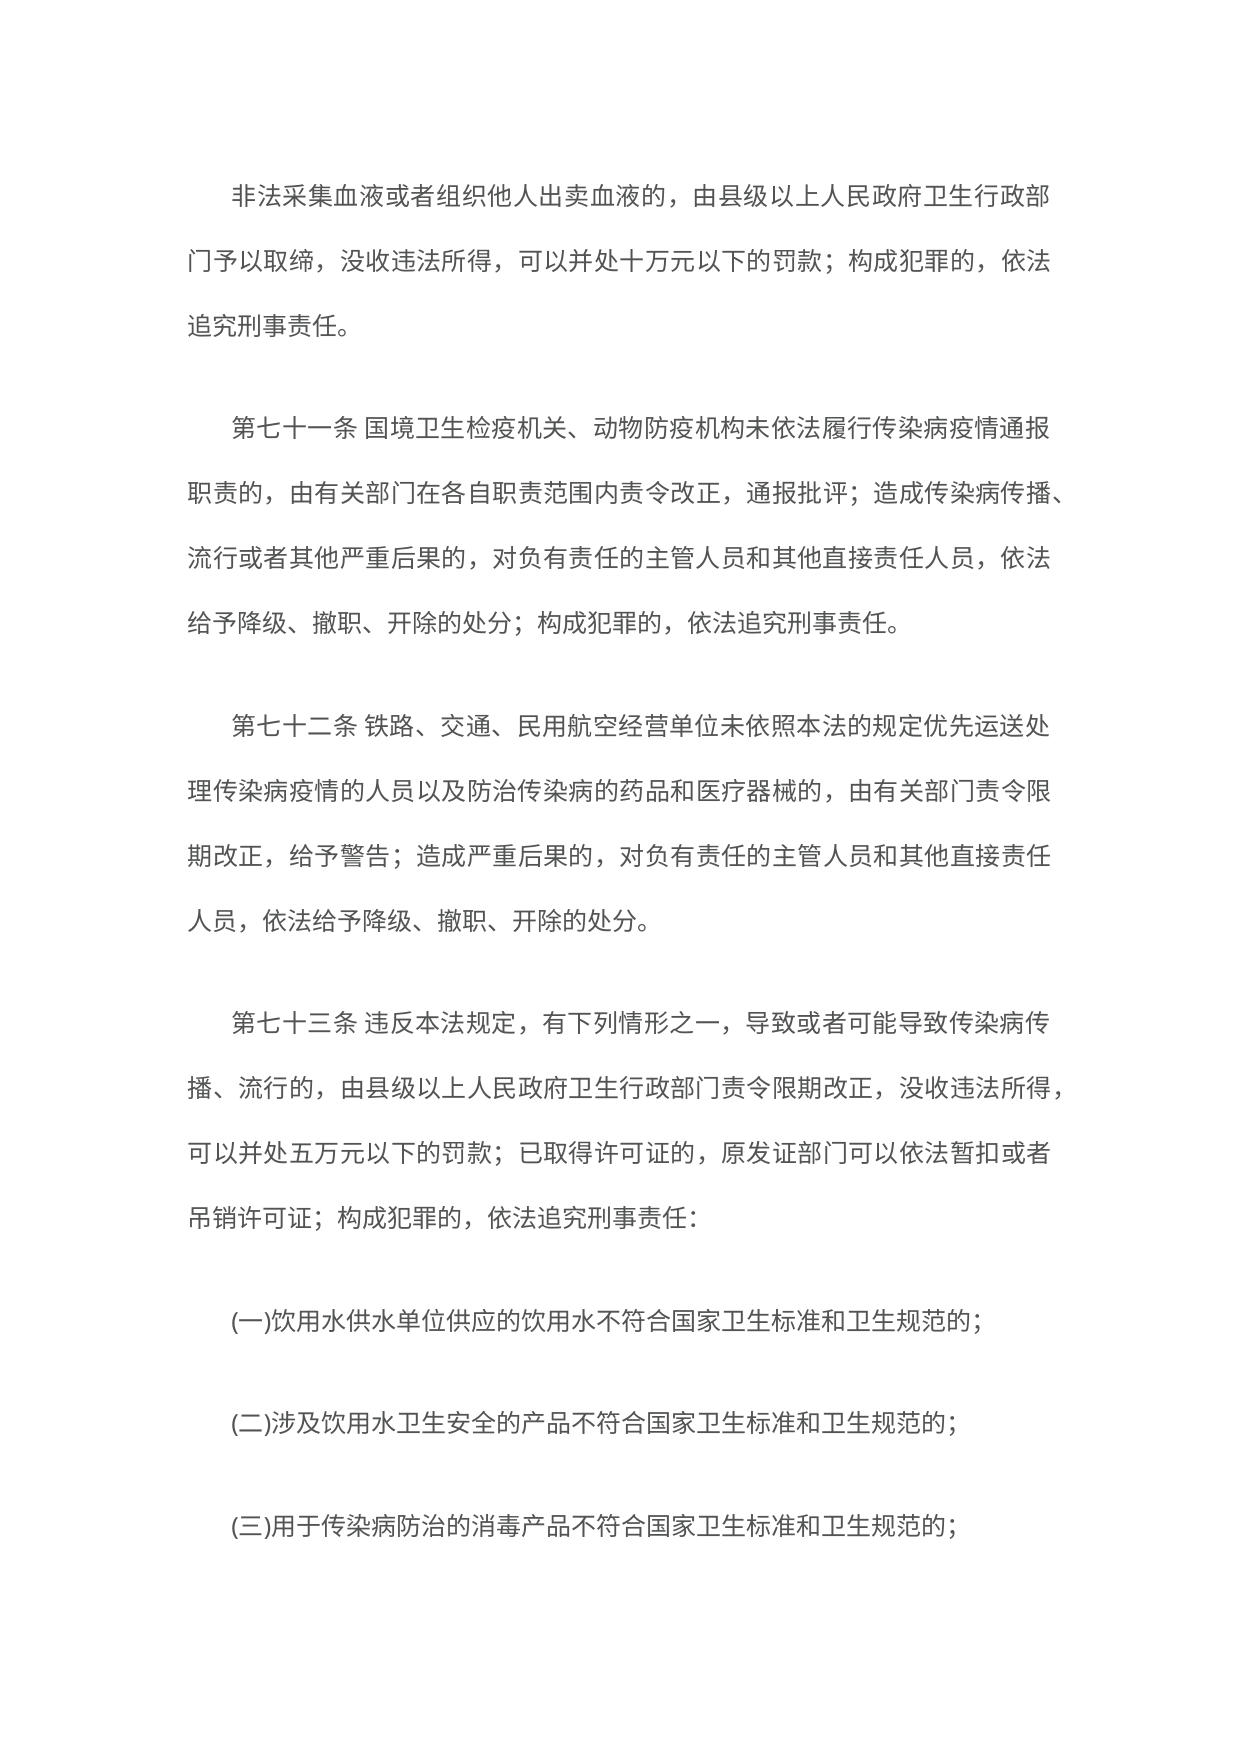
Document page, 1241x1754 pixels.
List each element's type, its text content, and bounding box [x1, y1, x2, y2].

text 第七十三条 违反本法规定，有下列情形之一，导致或者可能导致传染病传播、流行的，由县级以上人民政府卫生行政部门责令限期改正，没收违法所得，可以并处五万元以下的罚款；已取得许可证的，原发证部门可以依法暂扣或者吊销许可证；构成犯罪的，依法追究刑事责任： [187, 989, 1053, 1249]
text 第七十一条 国境卫生检疫机关、动物防疫机构未依法履行传染病疫情通报职责的，由有关部门在各自职责范围内责令改正，通报批评；造成传染病传播、流行或者其他严重后果的，对负有责任的主管人员和其他直接责任人员，依法给予降级、撤职、开除的处分；构成犯罪的，依法追究刑事责任。 [187, 394, 1053, 654]
text (一)饮用水供水单位供应的饮用水不符合国家卫生标准和卫生规范的； [187, 1287, 1053, 1352]
text (二)涉及饮用水卫生安全的产品不符合国家卫生标准和卫生规范的； [187, 1389, 1053, 1454]
text (三)用于传染病防治的消毒产品不符合国家卫生标准和卫生规范的； [187, 1492, 1053, 1557]
text 第七十二条 铁路、交通、民用航空经营单位未依照本法的规定优先运送处理传染病疫情的人员以及防治传染病的药品和医疗器械的，由有关部门责令限期改正，给予警告；造成严重后果的，对负有责任的主管人员和其他直接责任人员，依法给予降级、撤职、开除的处分。 [187, 692, 1053, 952]
text 非法采集血液或者组织他人出卖血液的，由县级以上人民政府卫生行政部门予以取缔，没收违法所得，可以并处十万元以下的罚款；构成犯罪的，依法追究刑事责任。 [187, 162, 1053, 357]
